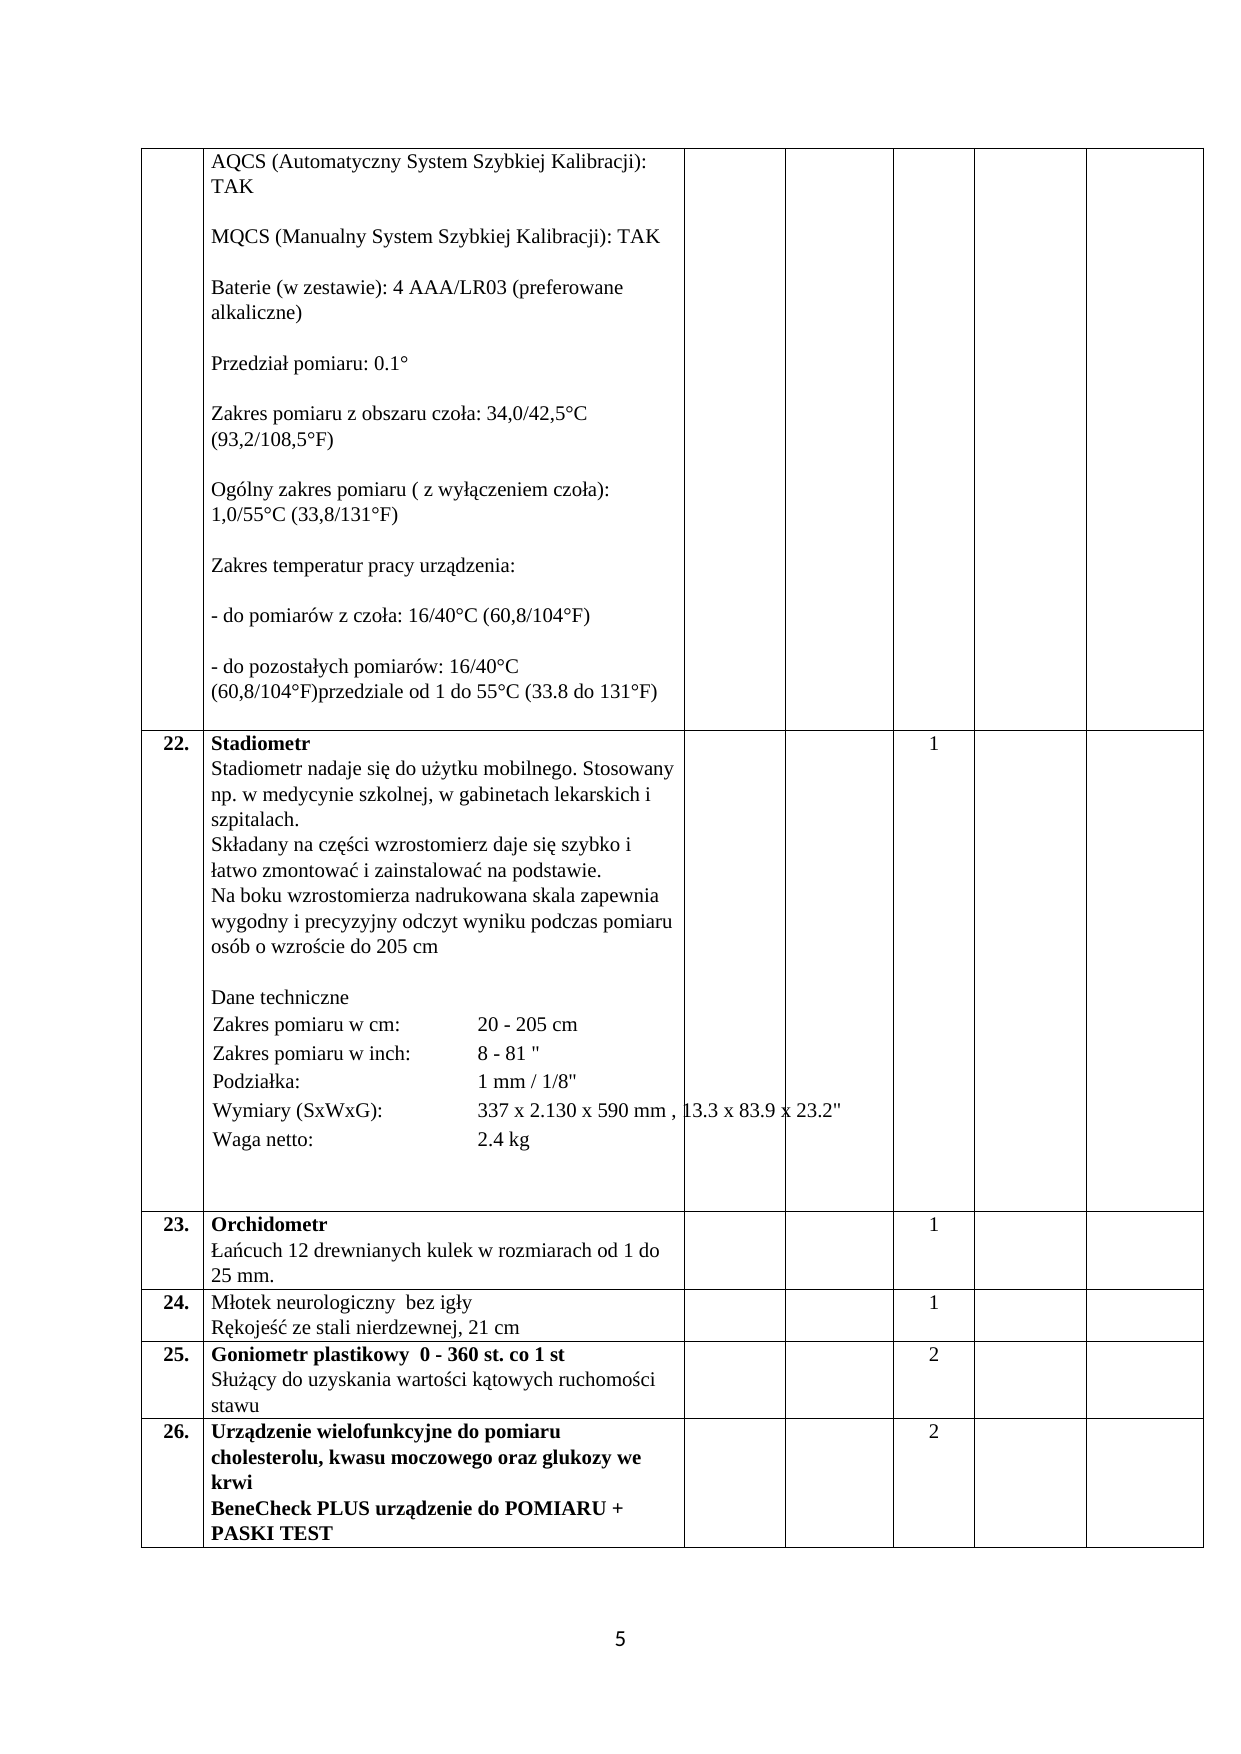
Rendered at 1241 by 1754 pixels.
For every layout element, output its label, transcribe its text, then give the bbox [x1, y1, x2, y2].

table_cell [204, 149, 684, 730]
table_cell [685, 1290, 785, 1341]
table_cell [1087, 731, 1203, 1211]
table_cell [1087, 1419, 1203, 1547]
table_cell 2 [894, 1342, 974, 1418]
table_cell [685, 1212, 785, 1289]
table_cell [142, 1419, 203, 1547]
table_cell [1087, 1212, 1203, 1289]
table_cell [786, 1342, 893, 1418]
table_cell [975, 1290, 1086, 1341]
table_cell [685, 1419, 785, 1547]
table_cell Młotek neurologiczny bez igły Rękojeść ze stali nierdzewnej, 21 cm [204, 1290, 684, 1341]
table_cell [975, 149, 1086, 730]
table_cell Goniometr plastikowy 0 - 360 st. co 1 st Służący do uzyskania wartości kątowych ruchomości stawu [204, 1342, 684, 1418]
table_cell [786, 1419, 893, 1547]
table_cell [204, 1419, 684, 1547]
table_cell [685, 1342, 785, 1418]
table_cell [142, 731, 203, 1211]
table_cell [1087, 1290, 1203, 1341]
table_cell [975, 731, 1086, 1211]
table_cell 1 [894, 1212, 974, 1289]
table_cell [975, 1419, 1086, 1547]
table_cell [685, 731, 785, 1211]
table_cell 2 [894, 1419, 974, 1547]
table_cell [142, 1290, 203, 1341]
table_cell [142, 149, 203, 730]
table_cell Orchidometr Łańcuch 12 drewnianych kulek w rozmiarach od 1 do 25 mm. [204, 1212, 684, 1289]
table_cell [786, 1212, 893, 1289]
table_cell 6 [894, 149, 974, 730]
table_cell [975, 1342, 1086, 1418]
table_cell [786, 149, 893, 730]
table_cell Stadiometr Stadiometr nadaje się do użytku mobilnego. Stosowany np. w medycynie szkolnej, w gabinetach lekarskich i szpitalach. Składany na części wzrostomierz daje się szybko i łatwo zmontować i zainstalować na podstawie. Na boku wzrostomierza nadrukowana skala zapewnia wygodny i precyzyjny odczyt wyniku podczas pomiaru osób o wzroście do 205 cm Dane techniczne [204, 731, 684, 1211]
table_cell [975, 1212, 1086, 1289]
table_cell [1087, 149, 1203, 730]
table_cell 1 [894, 731, 974, 1211]
table_cell [786, 731, 893, 1211]
table_cell [786, 1290, 893, 1341]
table_cell [142, 1342, 203, 1418]
table_cell [142, 1212, 203, 1289]
table_cell [1087, 1342, 1203, 1418]
table_cell 1 [894, 1290, 974, 1341]
table_cell [685, 149, 785, 730]
